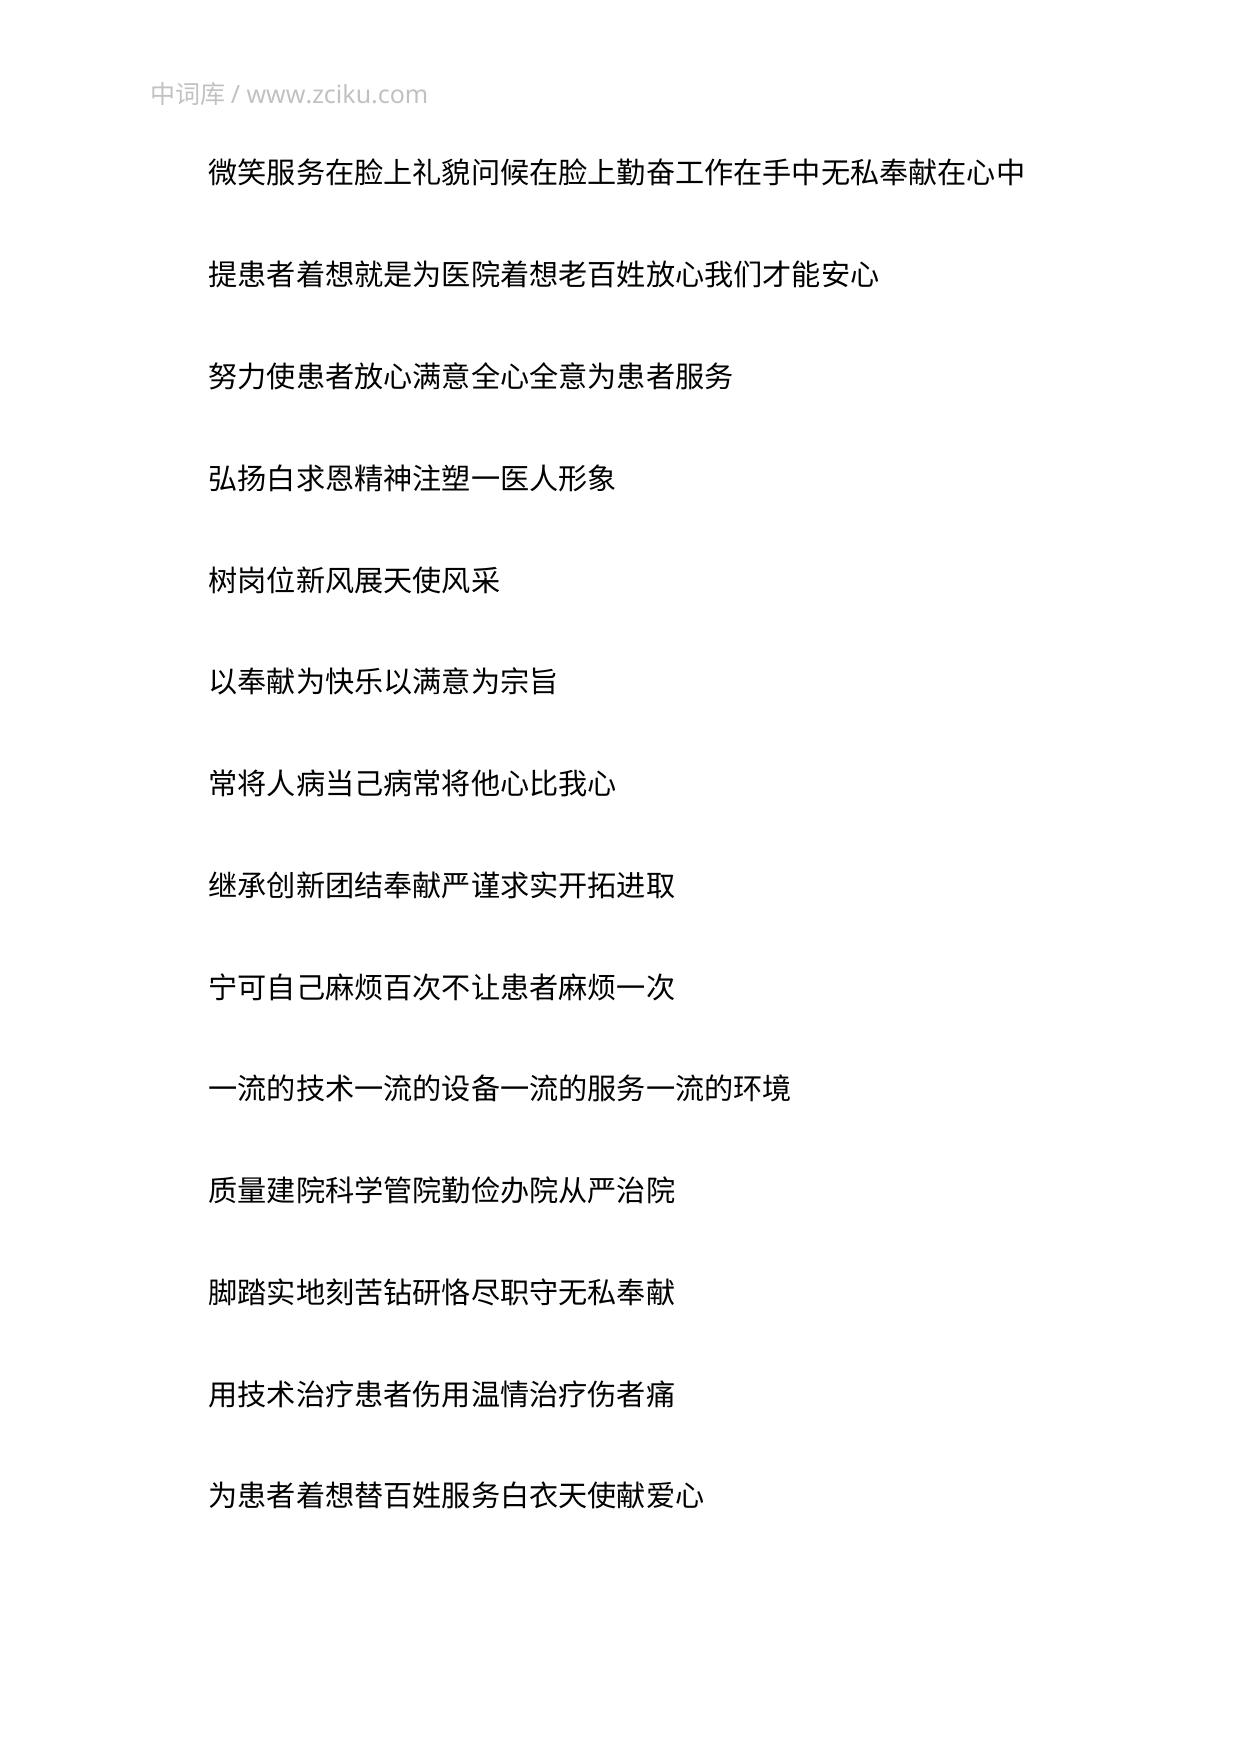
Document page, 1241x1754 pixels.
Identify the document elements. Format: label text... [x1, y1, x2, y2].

text 用技术治疗患者伤用温情治疗伤者痛 [150, 1371, 1090, 1413]
text 质量建院科学管院勤俭办院从严治院 [150, 1168, 1090, 1210]
text 微笑服务在脸上礼貌问候在脸上勤奋工作在手中无私奉献在心中 [150, 150, 1090, 192]
text 弘扬白求恩精神注塑一医人形象 [150, 455, 1090, 498]
text 以奉献为快乐以满意为宗旨 [150, 659, 1090, 701]
text 宁可自己麻烦百次不让患者麻烦一次 [150, 964, 1090, 1006]
text 提患者着想就是为医院着想老百姓放心我们才能安心 [150, 252, 1090, 294]
text 努力使患者放心满意全心全意为患者服务 [150, 353, 1090, 396]
text 脚踏实地刻苦钻研恪尽职守无私奉献 [150, 1269, 1090, 1312]
text 继承创新团结奉献严谨求实开拓进取 [150, 862, 1090, 905]
text 为患者着想替百姓服务白衣天使献爱心 [150, 1473, 1090, 1515]
text 树岗位新风展天使风采 [150, 557, 1090, 599]
text 常将人病当己病常将他心比我心 [150, 761, 1090, 803]
text 一流的技术一流的设备一流的服务一流的环境 [150, 1066, 1090, 1108]
